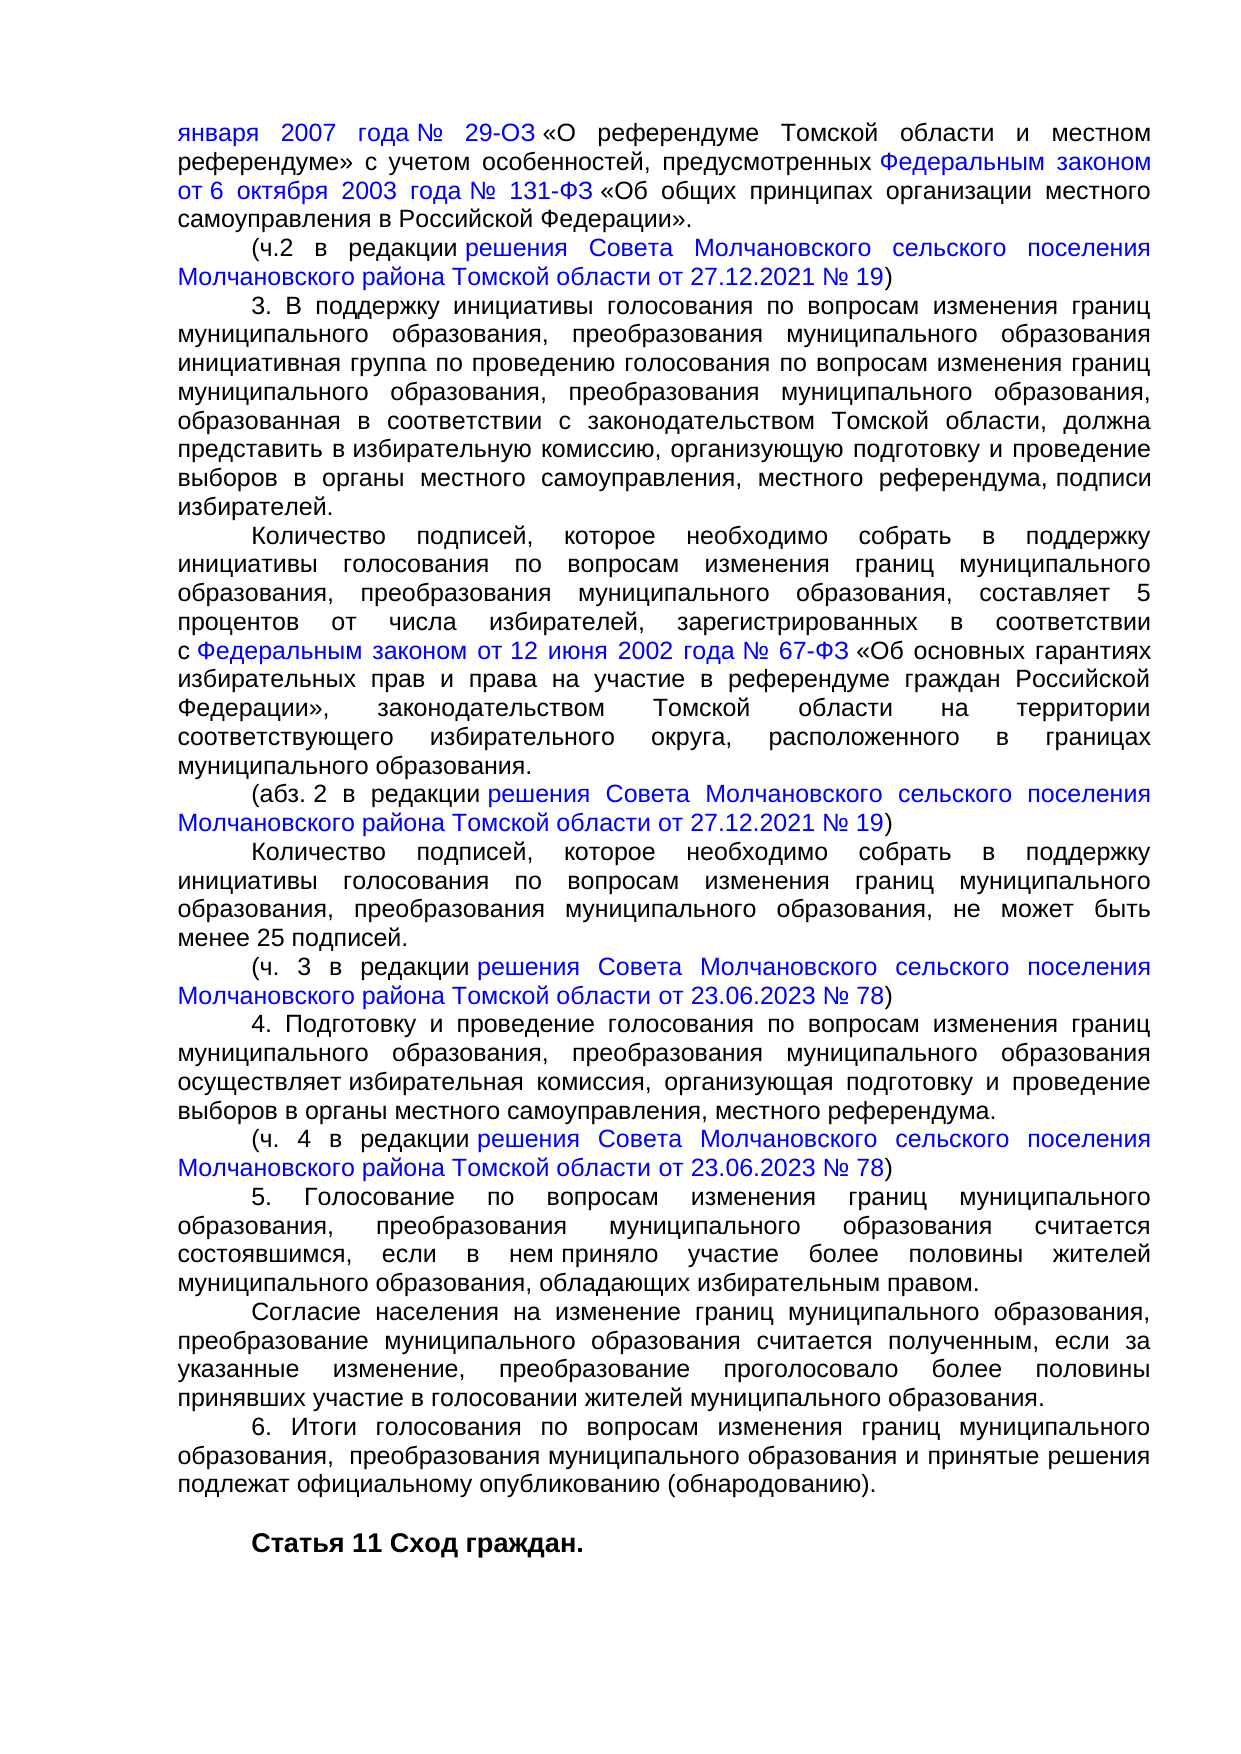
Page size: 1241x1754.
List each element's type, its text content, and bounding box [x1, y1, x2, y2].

text 3. В поддержку инициативы голосования по вопросам изменения границ муниципального образования, преобразования муниципального образования инициативная группа по проведению голосования по вопросам изменения границ муниципального образования, преобразования муниципального образования, образованная в соответствии с законодательством Томской области, должна представить в избирательную комиссию, организующую подготовку и проведение выборов в органы местного самоуправления, местного референдума, подписи избирателей. [177, 291, 1152, 521]
text Количество подписей, которое необходимо собрать в поддержку инициативы голосования по вопросам изменения границ муниципального образования, преобразования муниципального образования, не может быть менее 25 подписей. [177, 837, 1152, 952]
text Согласие населения на изменение границ муниципального образования, преобразование муниципального образования считается полученным, если за указанные изменение, преобразование проголосовало более половины принявших участие в голосовании жителей муниципального образования. [177, 1297, 1152, 1412]
text Статья 11 Сход граждан. [177, 1527, 1152, 1558]
text 6. Итоги голосования по вопросам изменения границ муниципального образования, преобразования муниципального образования и принятые решения подлежат официальному опубликованию (обнародованию). [177, 1412, 1152, 1498]
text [177, 118, 1152, 233]
text (абз. 2 в редакции решения Совета Молчановского сельского поселения Молчановского района Томской области от 27.12.2021 № 19) [177, 779, 1152, 837]
text 4. Подготовку и проведение голосования по вопросам изменения границ муниципального образования, преобразования муниципального образования осуществляет избирательная комиссия, организующая подготовку и проведение выборов в органы местного самоуправления, местного референдума. [177, 1009, 1152, 1124]
text Количество подписей, которое необходимо собрать в поддержку инициативы голосования по вопросам изменения границ муниципального образования, преобразования муниципального образования, составляет 5 процентов от числа избирателей, зарегистрированных в соответствии с Федеральным законом от 12 июня 2002 года № 67-ФЗ «Об основных гарантиях избирательных прав и права на участие в референдуме граждан Российской Федерации», законодательством Томской области на территории соответствующего избирательного округа, расположенного в границах муниципального образования. [177, 521, 1152, 779]
text 5. Голосование по вопросам изменения границ муниципального образования, преобразования муниципального образования считается состоявшимся, если в нем приняло участие более половины жителей муниципального образования, обладающих избирательным правом. [177, 1182, 1152, 1297]
text (ч. 4 в редакции решения Совета Молчановского сельского поселения Молчановского района Томской области от 23.06.2023 № 78) [177, 1124, 1152, 1182]
text (ч.2 в редакции решения Совета Молчановского сельского поселения Молчановского района Томской области от 27.12.2021 № 19) [177, 233, 1152, 291]
text (ч. 3 в редакции решения Совета Молчановского сельского поселения Молчановского района Томской области от 23.06.2023 № 78) [177, 952, 1152, 1009]
